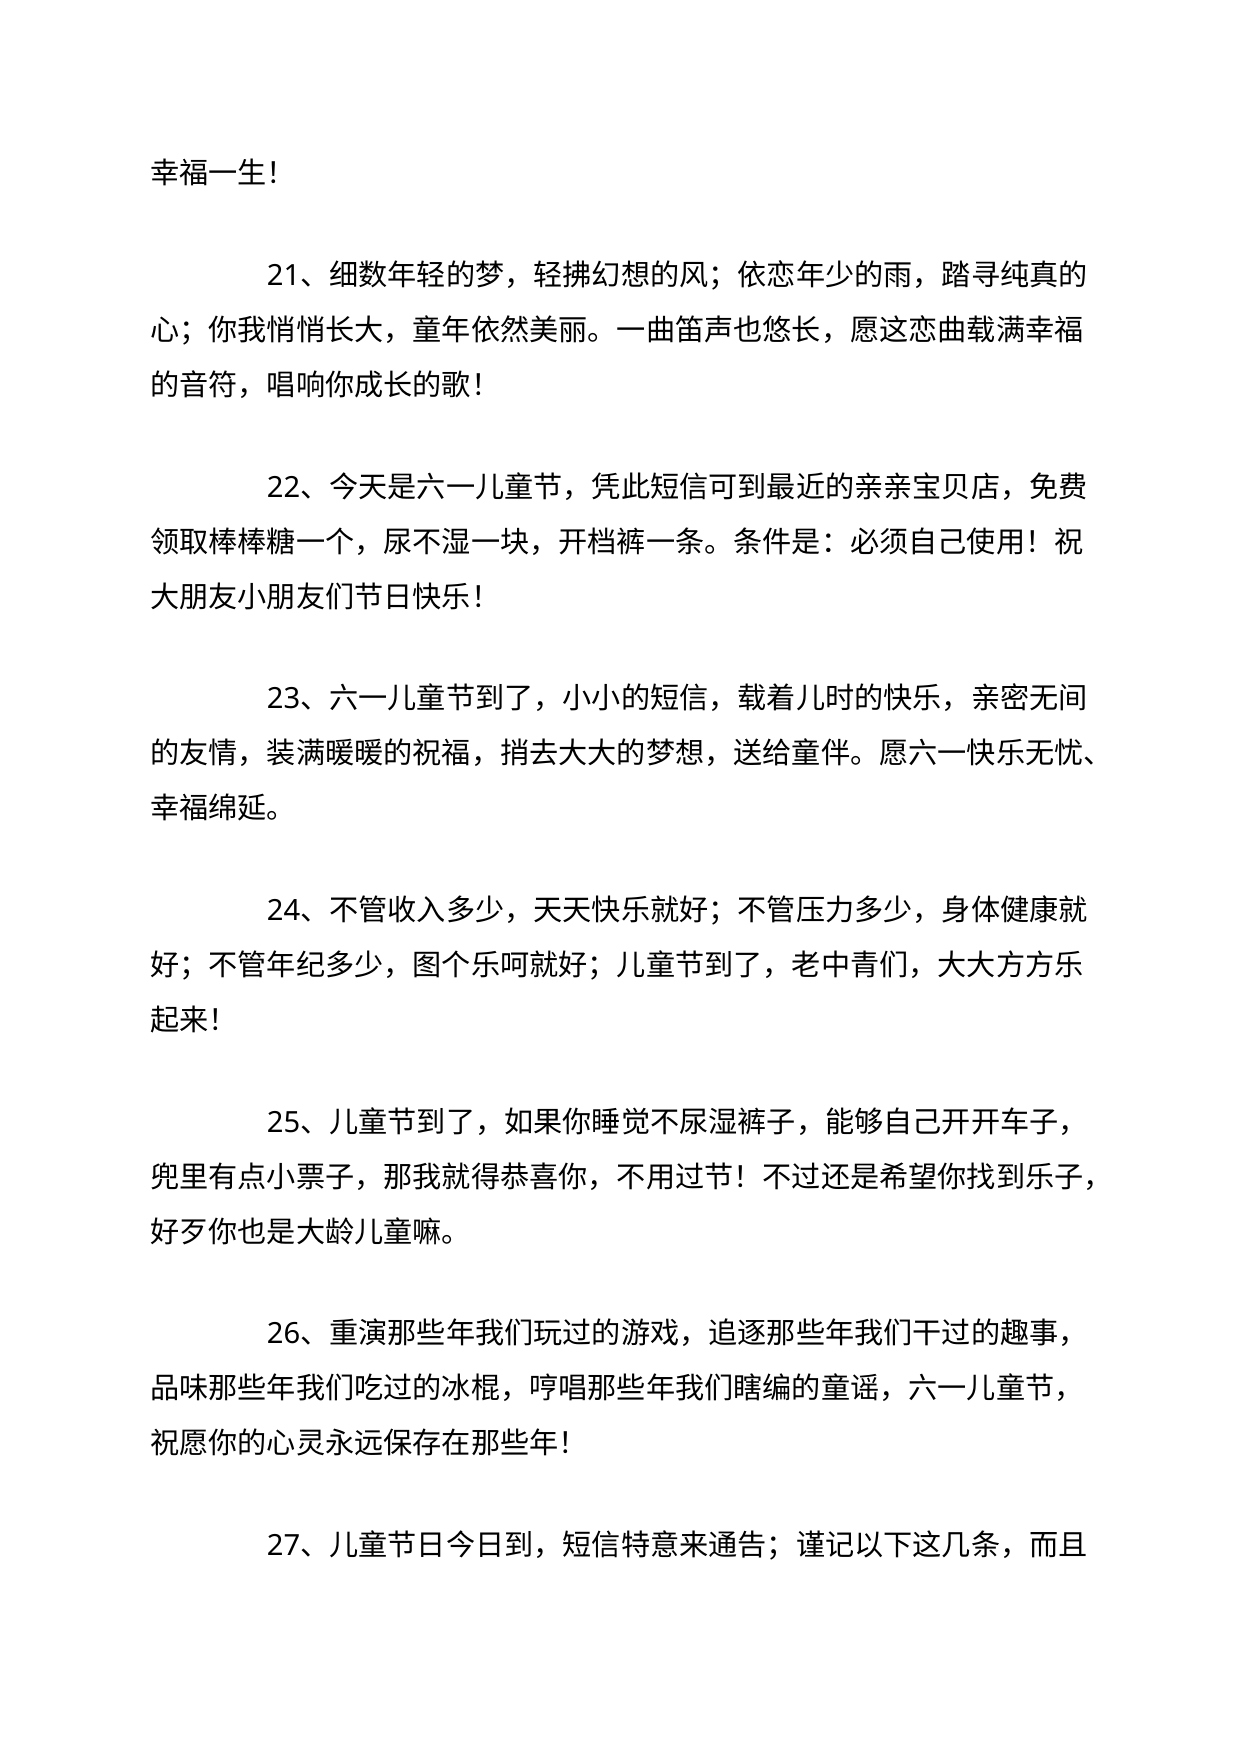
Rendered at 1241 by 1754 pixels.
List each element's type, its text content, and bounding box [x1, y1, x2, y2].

text 26、重演那些年我们玩过的游戏，追逐那些年我们干过的趣事，品味那些年我们吃过的冰棍，哼唱那些年我们瞎编的童谣，六一儿童节，祝愿你的心灵永远保存在那些年！ [150, 1310, 1090, 1462]
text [150, 150, 1090, 192]
text 22、今天是六一儿童节，凭此短信可到最近的亲亲宝贝店，免费领取棒棒糖一个，尿不湿一块，开档裤一条。条件是：必须自己使用！祝大朋友小朋友们节日快乐！ [150, 463, 1090, 616]
text 21、细数年轻的梦，轻拂幻想的风；依恋年少的雨，踏寻纯真的心；你我悄悄长大，童年依然美丽。一曲笛声也悠长，愿这恋曲载满幸福的音符，唱响你成长的歌！ [150, 252, 1090, 404]
text 24、不管收入多少，天天快乐就好；不管压力多少，身体健康就好；不管年纪多少，图个乐呵就好；儿童节到了，老中青们，大大方方乐起来！ [150, 887, 1090, 1039]
text 25、儿童节到了，如果你睡觉不尿湿裤子，能够自己开开车子，兜里有点小票子，那我就得恭喜你，不用过节！不过还是希望你找到乐子，好歹你也是大龄儿童嘛。 [150, 1098, 1090, 1251]
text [150, 1522, 1090, 1564]
text 23、六一儿童节到了，小小的短信，载着儿时的快乐，亲密无间的友情，装满暖暖的祝福，捎去大大的梦想，送给童伴。愿六一快乐无忧、幸福绵延。 [150, 675, 1090, 827]
